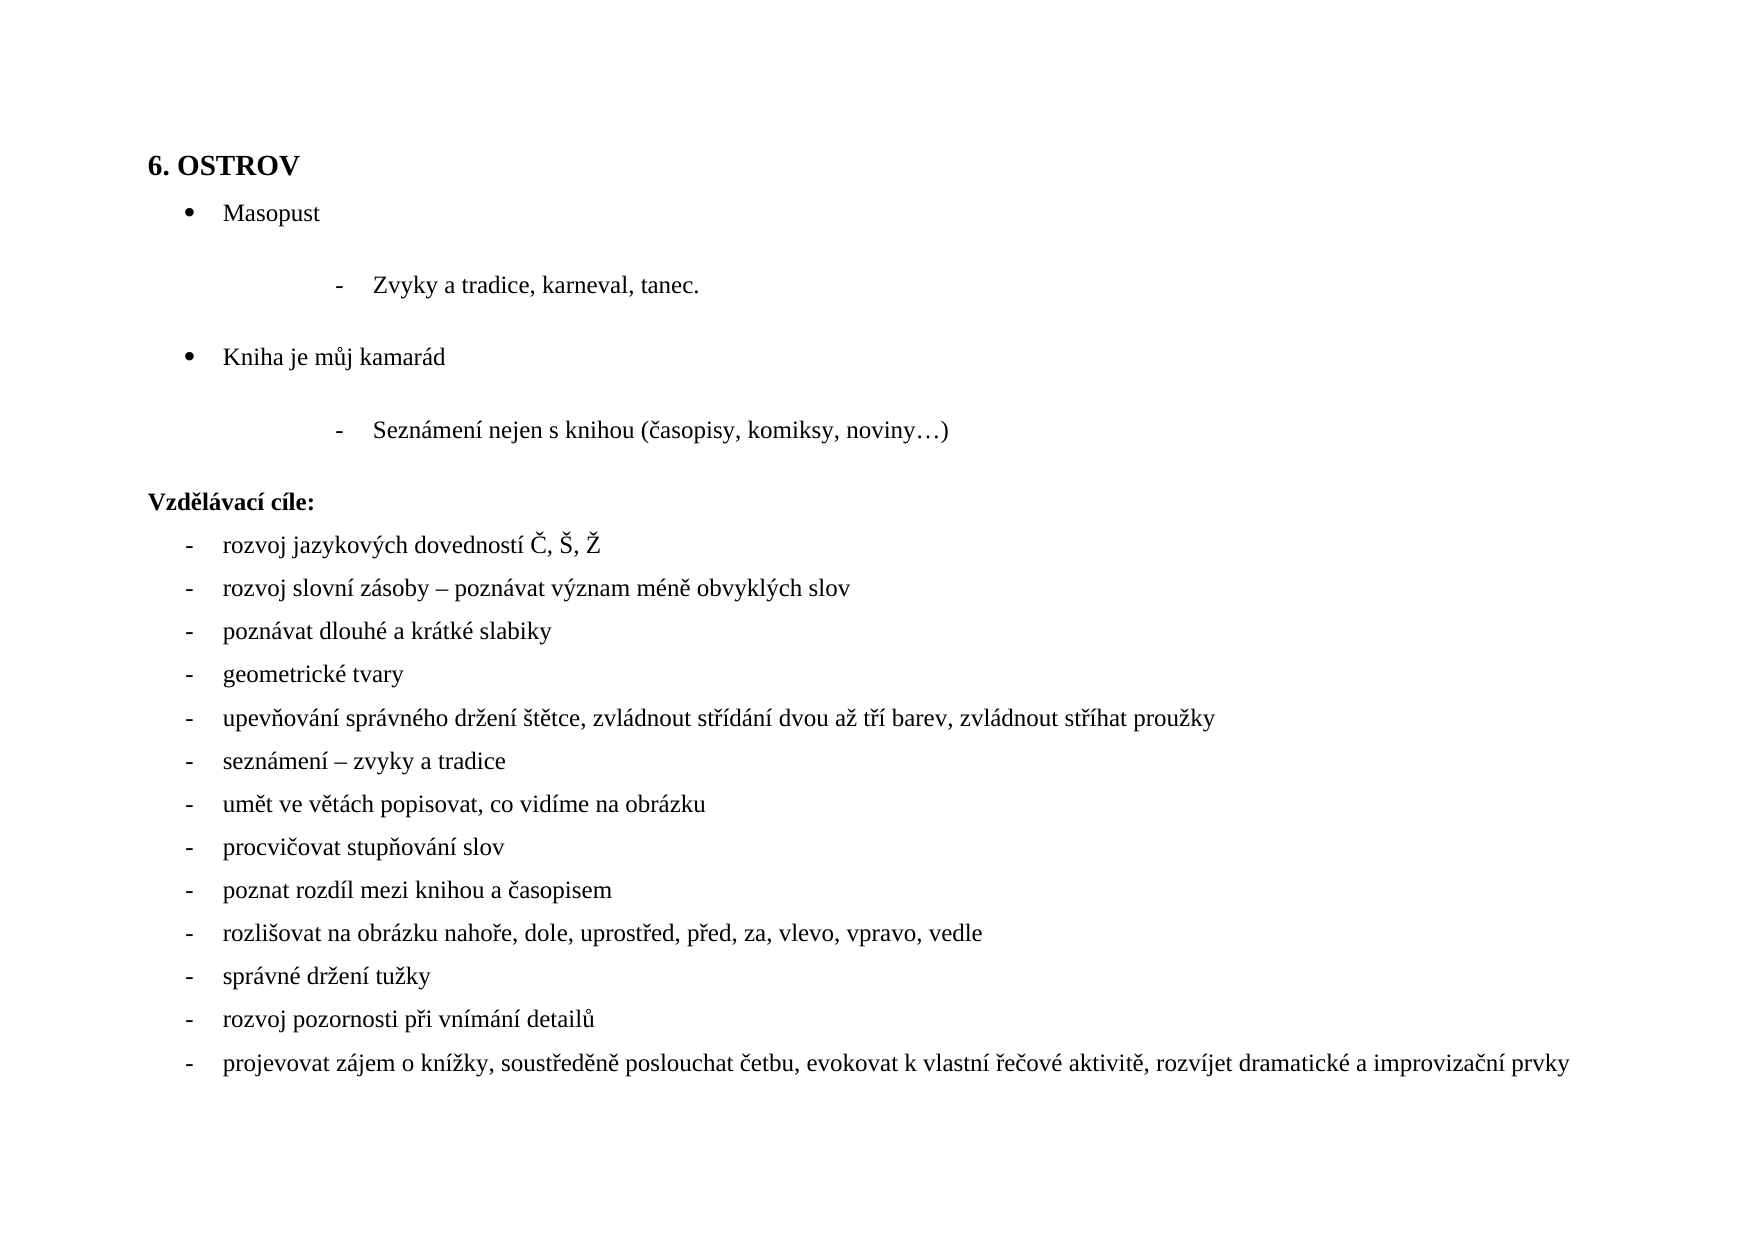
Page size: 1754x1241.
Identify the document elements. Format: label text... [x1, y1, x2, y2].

list umět ve větách popisovat, co vidíme na obrázku [185, 789, 1606, 818]
list seznámení – zvyky a tradice [185, 746, 1606, 774]
list procvičovat stupňování slov [185, 832, 1606, 861]
text Vzdělávací cíle: [148, 487, 1606, 516]
list Kniha je můj kamarád [185, 342, 1606, 371]
list Seznámení nejen s knihou (časopisy, komiksy, noviny…) [335, 415, 1606, 443]
list Masopust [185, 198, 1606, 227]
list upevňování správného držení štětce, zvládnout střídání dvou až tří barev, zvládnout stříhat proužky [185, 703, 1606, 731]
list projevovat zájem o knížky, soustředěně poslouchat četbu, evokovat k vlastní řečové aktivitě, rozvíjet dramatické a improvizační prvky [185, 1048, 1606, 1076]
list geometrické tvary [185, 659, 1606, 688]
list Zvyky a tradice, karneval, tanec. [335, 270, 1606, 299]
list rozvoj slovní zásoby – poznávat význam méně obvyklých slov [185, 573, 1606, 602]
list správné držení tužky [185, 961, 1606, 990]
list poznat rozdíl mezi knihou a časopisem [185, 875, 1606, 904]
list rozvoj pozornosti při vnímání detailů [185, 1004, 1606, 1033]
list rozlišovat na obrázku nahoře, dole, uprostřed, před, za, vlevo, vpravo, vedle [185, 918, 1606, 947]
text 6. OSTROV [148, 148, 1606, 181]
list poznávat dlouhé a krátké slabiky [185, 616, 1606, 645]
list rozvoj jazykových dovedností Č, Š, Ž [185, 530, 1606, 559]
